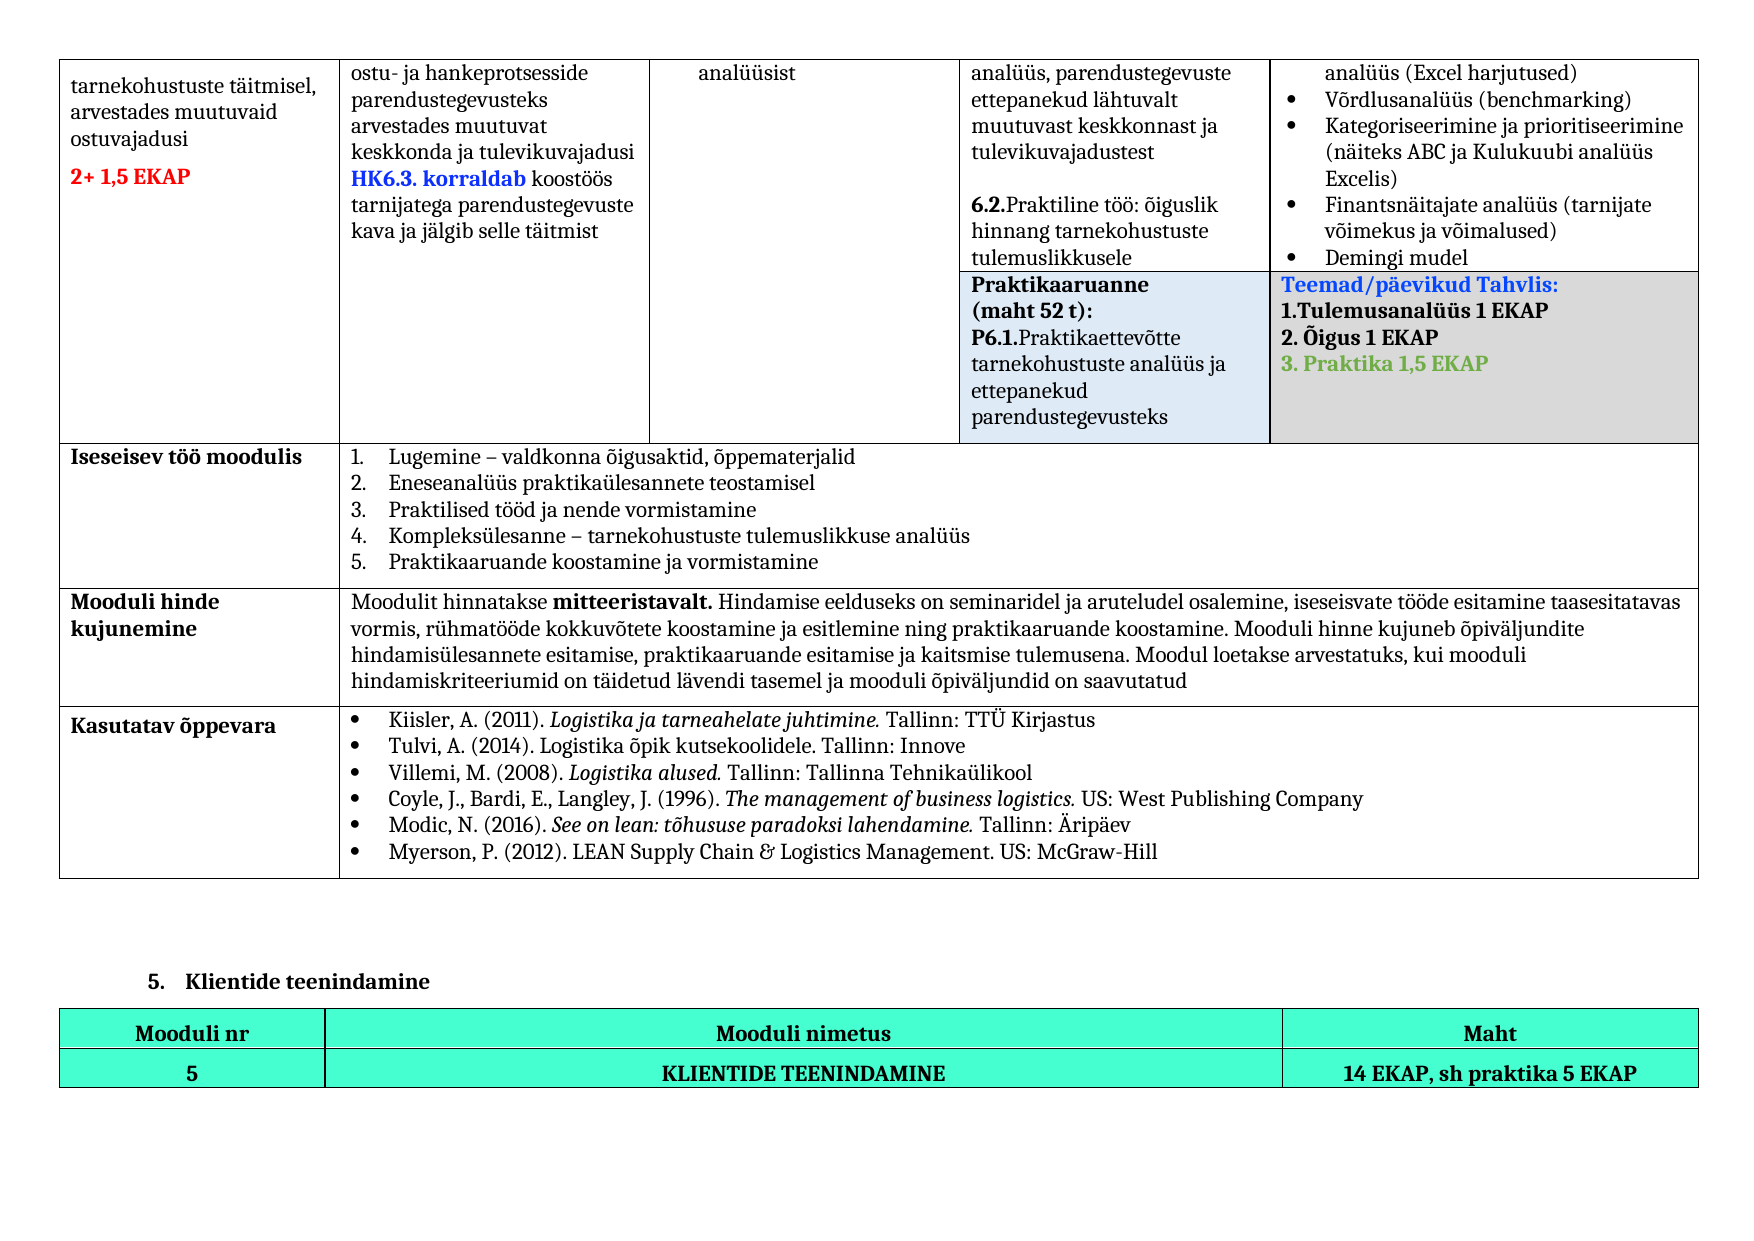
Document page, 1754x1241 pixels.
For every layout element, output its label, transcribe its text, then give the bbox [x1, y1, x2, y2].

table_header Mooduli nimetus [326, 1009, 1282, 1047]
table_cell Kiisler, A. (2011). Logistika ja tarneahelate juhtimine. Tallinn: TTÜ Kirjastus Tulvi, A. (2014). Logistika õpik kutsekoolidele. Tallinn: Innove Villemi, M. (2008). Logistika alused. Tallinn: Tallinna Tehnikaülikool Coyle, J., Bardi, E., Langley, J. (1996). The management of business logistics. US: West Publishing Company Modic, N. (2016). See on lean: tõhususe paradoksi lahendamine. Tallinn: Äripäev Myerson, P. (2012). LEAN Supply Chain & Logistics Management. US: McGraw-Hill [340, 707, 1698, 877]
list Klientide teenindamine [148, 969, 1606, 995]
table_cell KLIENTIDE TEENINDAMINE [326, 1049, 1282, 1087]
table_cell Lugemine – valdkonna õigusaktid, õppematerjalid Eneseanalüüs praktikaülesannete teostamisel Praktilised tööd ja nende vormistamine Kompleksülesanne – tarnekohustuste tulemuslikkuse analüüs Praktikaaruande koostamine ja vormistamine [340, 444, 1698, 588]
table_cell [60, 60, 339, 443]
table_header Maht [1283, 1009, 1698, 1047]
table_cell Kasutatav õppevara [60, 707, 339, 877]
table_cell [960, 60, 1269, 271]
table_cell 5 [60, 1049, 324, 1087]
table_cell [650, 60, 959, 443]
table_cell Teemad/päevikud Tahvlis: 1.Tulemusanalüüs 1 EKAP 2. Õigus 1 EKAP 3. Praktika 1,5 EKAP [1271, 272, 1698, 443]
table_header Mooduli nr [60, 1009, 324, 1047]
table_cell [1271, 60, 1698, 271]
table_cell Iseseisev töö moodulis [60, 444, 339, 588]
table_cell Praktikaaruanne (maht 52 t): P6.1.Praktikaettevõtte tarnekohustuste analüüs ja ettepanekud parendustegevusteks [960, 272, 1269, 443]
table_cell 14 EKAP, sh praktika 5 EKAP [1283, 1049, 1698, 1087]
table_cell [340, 60, 649, 443]
table_cell Moodulit hinnatakse mitteeristavalt. Hindamise eelduseks on seminaridel ja aruteludel osalemine, iseseisvate tööde esitamine taasesitatavas vormis, rühmatööde kokkuvõtete koostamine ja esitlemine ning praktikaaruande koostamine. Mooduli hinne kujuneb õpiväljundite hindamisülesannete esitamise, praktikaaruande esitamise ja kaitsmise tulemusena. Moodul loetakse arvestatuks, kui mooduli hindamiskriteeriumid on täidetud lävendi tasemel ja mooduli õpiväljundid on saavutatud [340, 589, 1698, 706]
table_cell Mooduli hinde kujunemine [60, 589, 339, 706]
